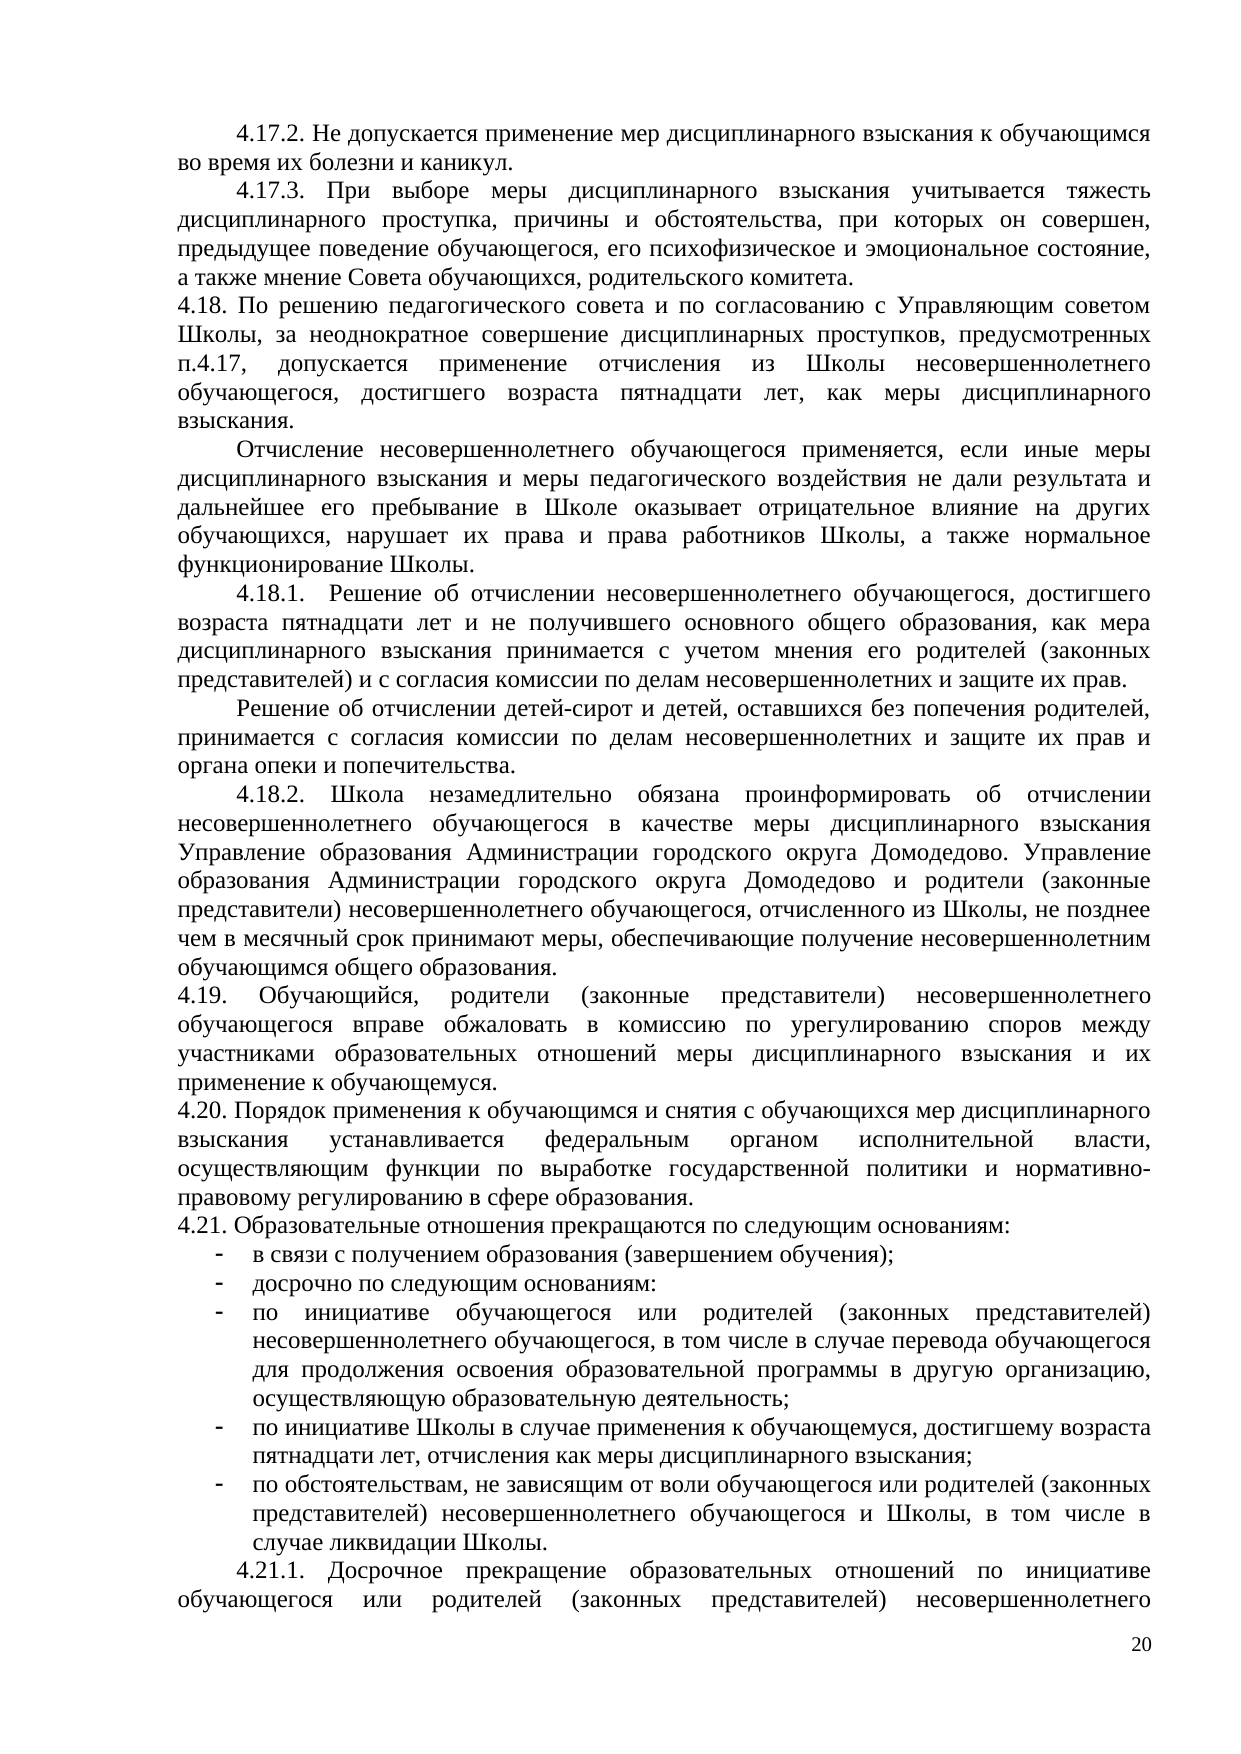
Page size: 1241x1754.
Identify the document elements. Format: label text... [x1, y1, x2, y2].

text 4.18.2. Школа незамедлительно обязана проинформировать об отчислении несовершеннолетнего обучающегося в качестве меры дисциплинарного взыскания Управление образования Администрации городского округа Домодедово. Управление образования Администрации городского округа Домодедово и родители (законные представители) несовершеннолетнего обучающегося, отчисленного из Школы, не позднее чем в месячный срок принимают меры, обеспечивающие получение несовершеннолетним обучающимся общего образования. [177, 779, 1152, 981]
list в связи с получением образования (завершением обучения); [215, 1239, 1152, 1268]
text 4.17.2. Не допускается применение мер дисциплинарного взыскания к обучающимся во время их болезни и каникул. [177, 118, 1152, 176]
text 4.18.1. Решение об отчислении несовершеннолетнего обучающегося, достигшего возраста пятнадцати лет и не получившего основного общего образования, как мера дисциплинарного взыскания принимается с учетом мнения его родителей (законных представителей) и с согласия комиссии по делам несовершеннолетних и защите их прав. [177, 578, 1152, 693]
list досрочно по следующим основаниям: [215, 1268, 1152, 1297]
text Отчисление несовершеннолетнего обучающегося применяется, если иные меры дисциплинарного взыскания и меры педагогического воздействия не дали результата и дальнейшее его пребывание в Школе оказывает отрицательное влияние на других обучающихся, нарушает их права и права работников Школы, а также нормальное функционирование Школы. [177, 434, 1152, 578]
list по инициативе Школы в случае применения к обучающемуся, достигшему возраста пятнадцати лет, отчисления как меры дисциплинарного взыскания; [215, 1412, 1152, 1469]
list по обстоятельствам, не зависящим от воли обучающегося или родителей (законных представителей) несовершеннолетнего обучающегося и Школы, в том числе в случае ликвидации Школы. [215, 1469, 1152, 1556]
text 4.17.3. При выборе меры дисциплинарного взыскания учитывается тяжесть дисциплинарного проступка, причины и обстоятельства, при которых он совершен, предыдущее поведение обучающегося, его психофизическое и эмоциональное состояние, а также мнение Совета обучающихся, родительского комитета. [177, 176, 1152, 291]
text 4.21. Образовательные отношения прекращаются по следующим основаниям: [177, 1211, 1152, 1239]
text 4.18. По решению педагогического совета и по согласованию с Управляющим советом Школы, за неоднократное совершение дисциплинарных проступков, предусмотренных п.4.17, допускается применение отчисления из Школы несовершеннолетнего обучающегося, достигшего возраста пятнадцати лет, как меры дисциплинарного взыскания. [177, 291, 1152, 434]
text 4.19. Обучающийся, родители (законные представители) несовершеннолетнего обучающегося вправе обжаловать в комиссию по урегулированию споров между участниками образовательных отношений меры дисциплинарного взыскания и их применение к обучающемуся. [177, 981, 1152, 1096]
text 4.20. Порядок применения к обучающимся и снятия с обучающихся мер дисциплинарного взыскания устанавливается федеральным органом исполнительной власти, осуществляющим функции по выработке государственной политики и нормативно-правовому регулированию в сфере образования. [177, 1096, 1152, 1211]
list по инициативе обучающегося или родителей (законных представителей) несовершеннолетнего обучающегося, в том числе в случае перевода обучающегося для продолжения освоения образовательной программы в другую организацию, осуществляющую образовательную деятельность; [215, 1297, 1152, 1412]
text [177, 1556, 1152, 1613]
text Решение об отчислении детей-сирот и детей, оставшихся без попечения родителей, принимается с согласия комиссии по делам несовершеннолетних и защите их прав и органа опеки и попечительства. [177, 693, 1152, 779]
